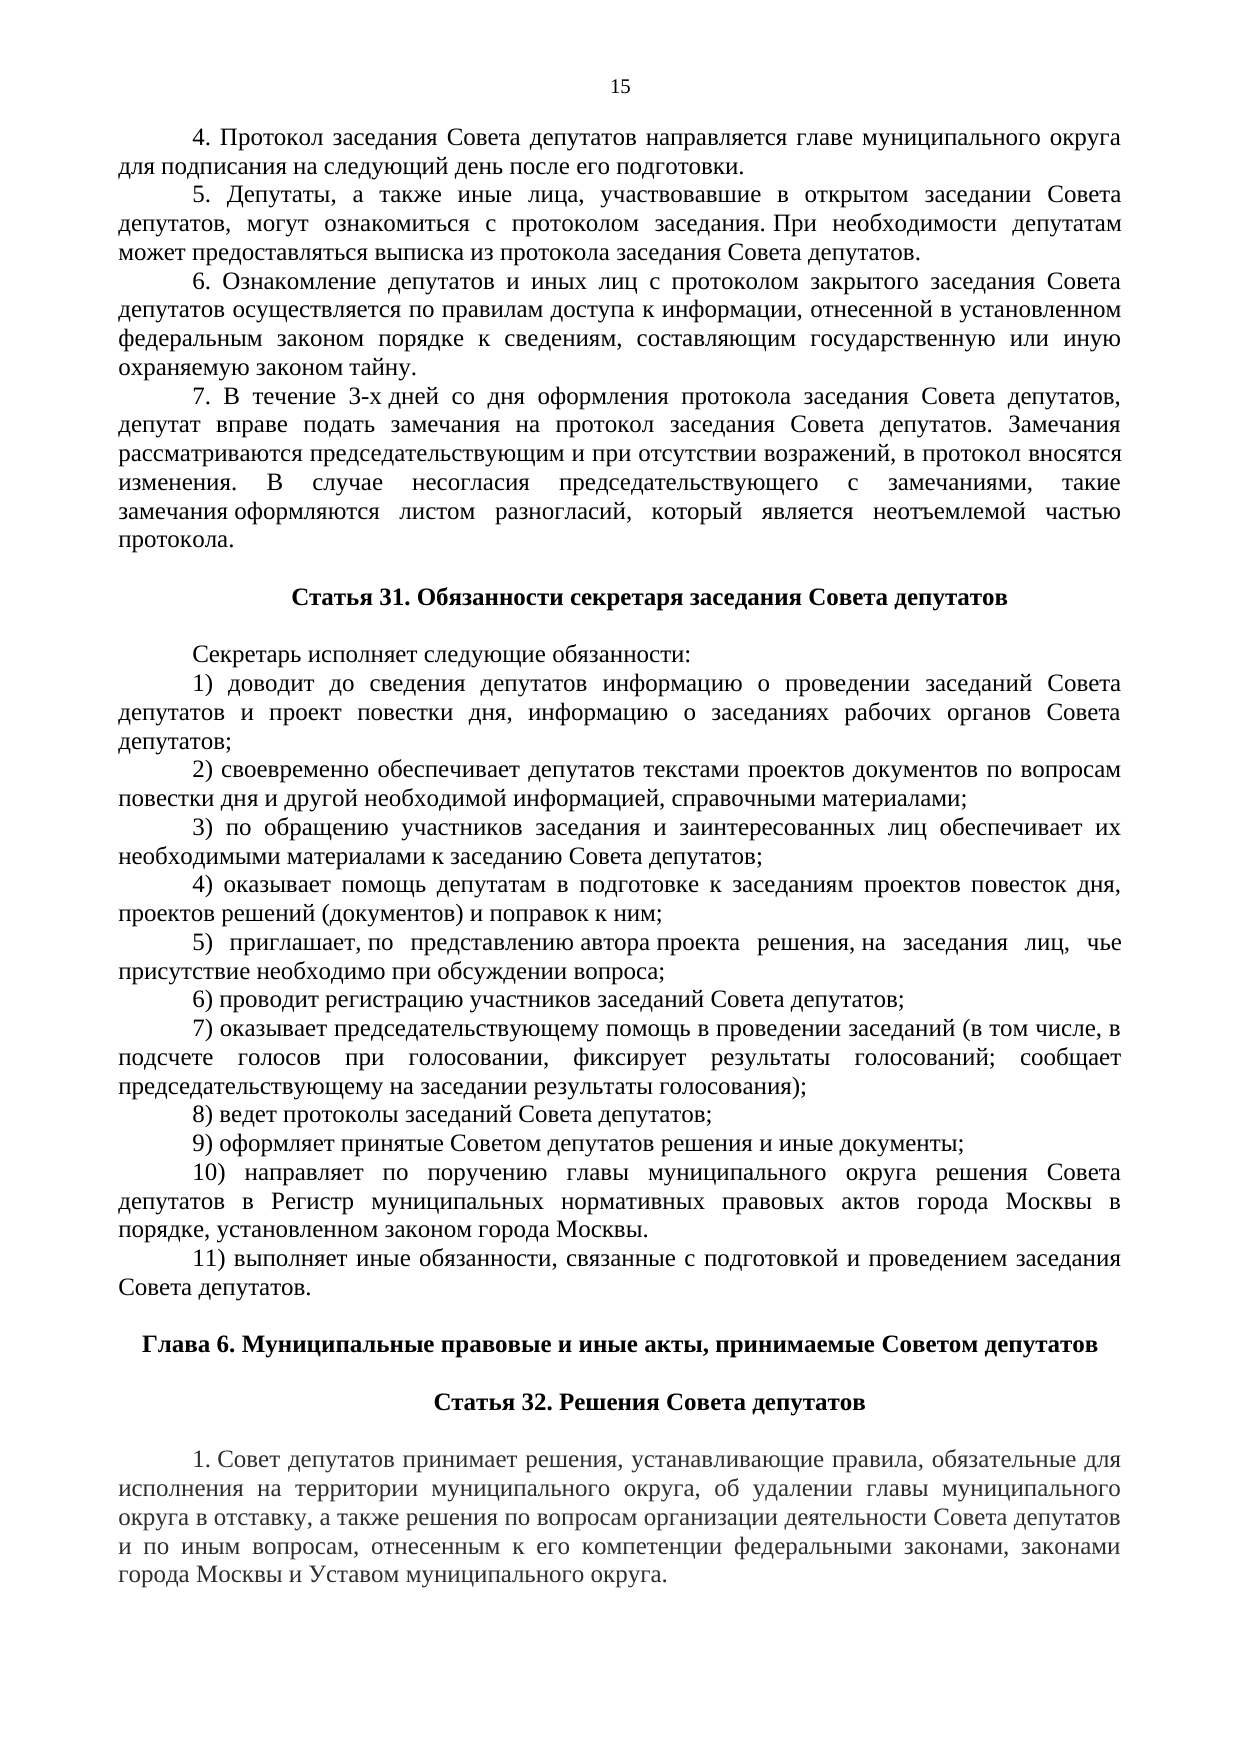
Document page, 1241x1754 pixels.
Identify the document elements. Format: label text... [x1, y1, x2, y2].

text 4) оказывает помощь депутатам в подготовке к заседаниям проектов повесток дня, проектов решений (документов) и поправок к ним; [118, 869, 1122, 927]
text 11) выполняет иные обязанности, связанные с подготовкой и проведением заседания Совета депутатов. [118, 1243, 1122, 1301]
text Статья 32. Решения Совета депутатов [118, 1387, 1122, 1416]
text 10) направляет по поручению главы муниципального округа решения Совета депутатов в Регистр муниципальных нормативных правовых актов города Москвы в порядке, установленном законом города Москвы. [118, 1157, 1122, 1243]
text 4. Протокол заседания Совета депутатов направляется главе муниципального округа для подписания на следующий день после его подготовки. [118, 122, 1122, 179]
text 7. В течение 3-х дней со дня оформления протокола заседания Совета депутатов, депутат вправе подать замечания на протокол заседания Совета депутатов. Замечания рассматриваются председательствующим и при отсутствии возражений, в протокол вносятся изменения. В случае несогласия председательствующего с замечаниями, такие замечания оформляются листом разногласий, который является неотъемлемой частью протокола. [118, 381, 1122, 553]
text 2) своевременно обеспечивает депутатов текстами проектов документов по вопросам повестки дня и другой необходимой информацией, справочными материалами; [118, 754, 1122, 812]
text 9) оформляет принятые Советом депутатов решения и иные документы; [118, 1128, 1122, 1157]
text Секретарь исполняет следующие обязанности: [118, 639, 1122, 668]
text 1) доводит до сведения депутатов информацию о проведении заседаний Совета депутатов и проект повестки дня, информацию о заседаниях рабочих органов Совета депутатов; [118, 668, 1122, 754]
text 3) по обращению участников заседания и заинтересованных лиц обеспечивает их необходимыми материалами к заседанию Совета депутатов; [118, 812, 1122, 869]
text 5. Депутаты, а также иные лица, участвовавшие в открытом заседании Совета депутатов, могут ознакомиться с протоколом заседания. При необходимости депутатам может предоставляться выписка из протокола заседания Совета депутатов. [118, 179, 1122, 266]
text Глава 6. Муниципальные правовые и иные акты, принимаемые Советом депутатов [118, 1329, 1122, 1358]
text 6) проводит регистрацию участников заседаний Совета депутатов; [118, 984, 1122, 1013]
text 1. Совет депутатов принимает решения, устанавливающие правила, обязательные для исполнения на территории муниципального округа, об удалении главы муниципального округа в отставку, а также решения по вопросам организации деятельности Совета депутатов и по иным вопросам, отнесенным к его компетенции федеральными законами, законами города Москвы и Уставом муниципального округа. [118, 1444, 1122, 1588]
text 5) приглашает, по представлению автора проекта решения, на заседания лиц, чье присутствие необходимо при обсуждении вопроса; [118, 927, 1122, 984]
text 7) оказывает председательствующему помощь в проведении заседаний (в том числе, в подсчете голосов при голосовании, фиксирует результаты голосований; сообщает председательствующему на заседании результаты голосования); [118, 1013, 1122, 1099]
text 8) ведет протоколы заседаний Совета депутатов; [118, 1099, 1122, 1128]
text 6. Ознакомление депутатов и иных лиц с протоколом закрытого заседания Совета депутатов осуществляется по правилам доступа к информации, отнесенной в установленном федеральным законом порядке к сведениям, составляющим государственную или иную охраняемую законом тайну. [118, 266, 1122, 381]
text Статья 31. Обязанности секретаря заседания Совета депутатов [118, 582, 1122, 611]
